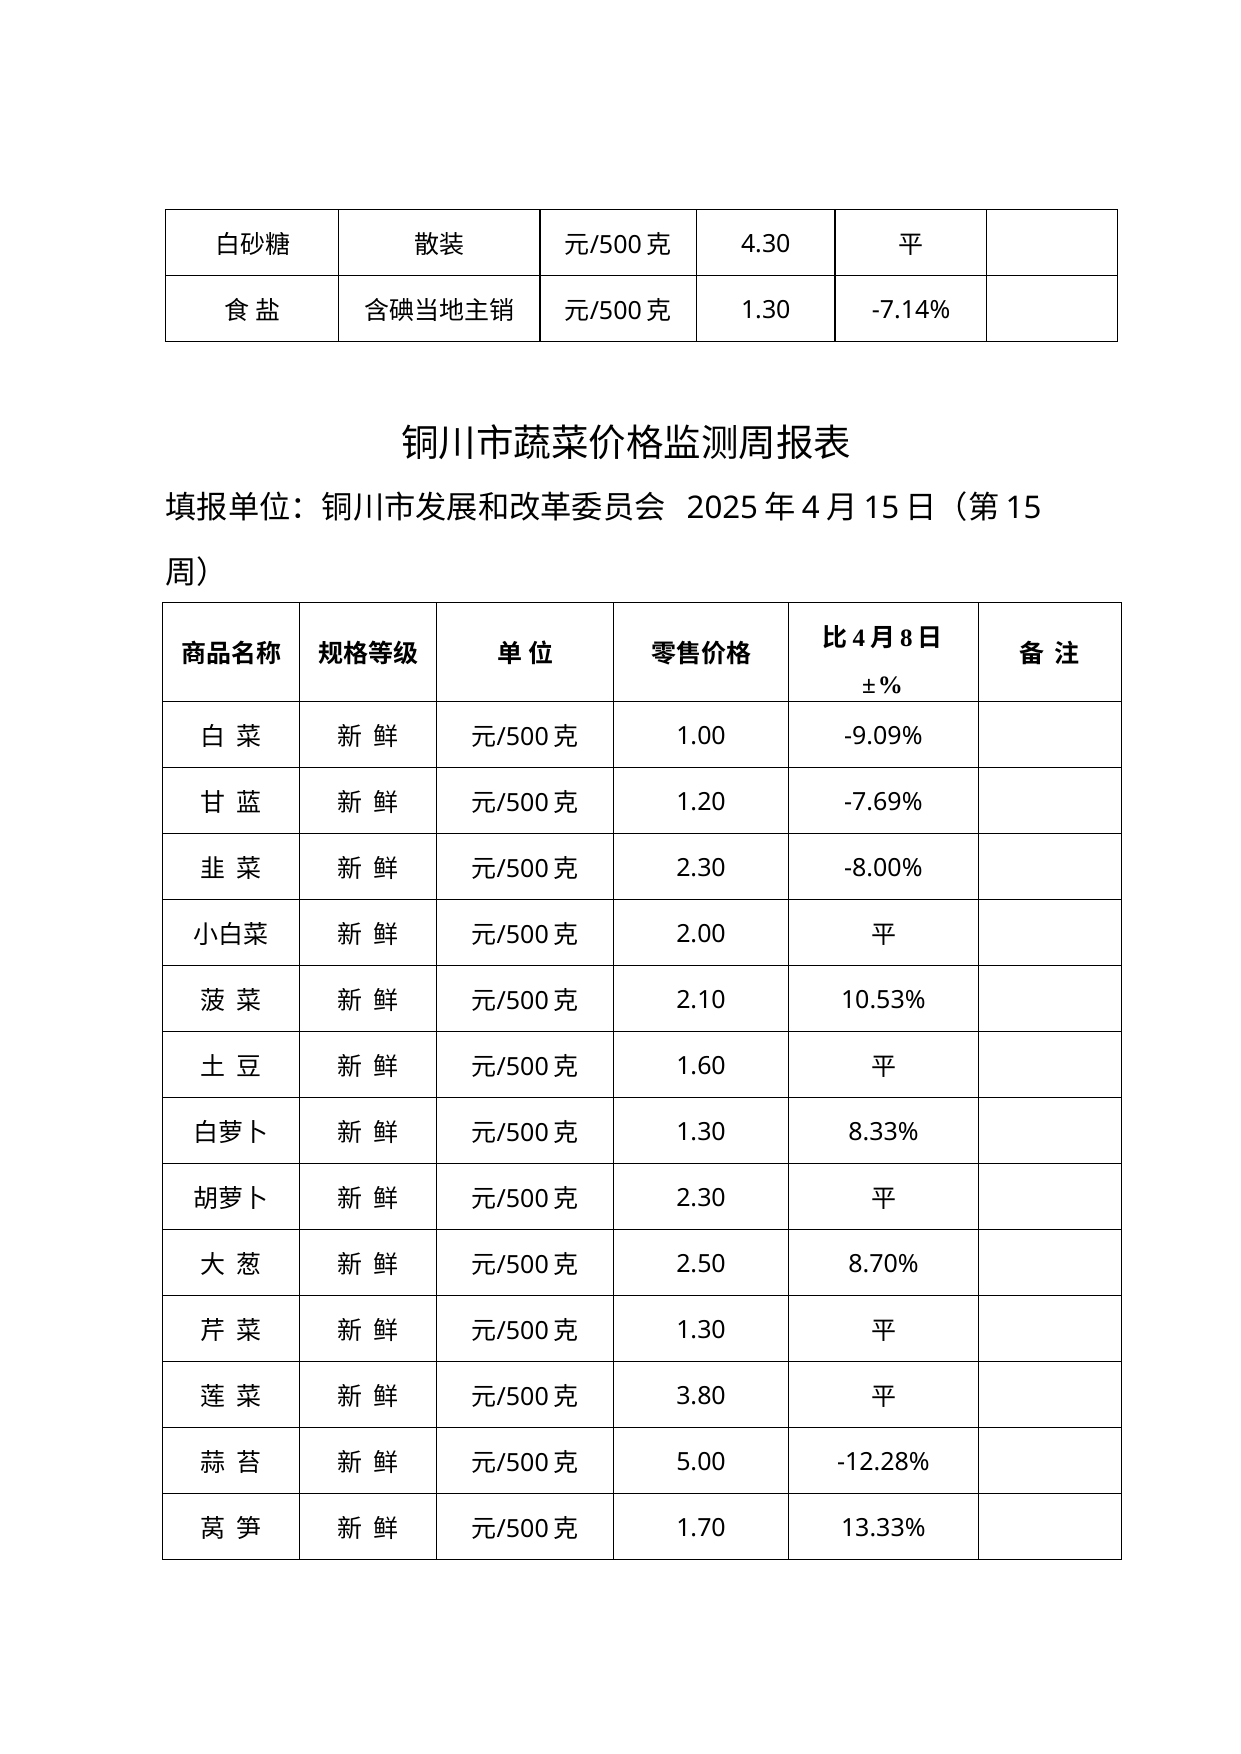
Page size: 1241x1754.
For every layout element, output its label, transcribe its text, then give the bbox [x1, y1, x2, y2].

table_cell 白 菜 [163, 702, 299, 767]
table_cell [979, 1230, 1121, 1295]
table_cell 元/500克 [437, 966, 613, 1031]
table_cell 新 鲜 [300, 966, 436, 1031]
table_cell [979, 1032, 1121, 1097]
table_cell 平 [789, 1362, 978, 1427]
table_cell 1.30 [697, 276, 834, 341]
table_cell 大 葱 [163, 1230, 299, 1295]
text 铜川市蔬菜价格监测周报表 [165, 407, 1087, 472]
table_cell 13.33% [789, 1494, 978, 1559]
table_cell 1.30 [614, 1296, 788, 1361]
table_header 规格等级 [300, 603, 436, 701]
table_cell 散装 [339, 210, 539, 275]
table_cell 3.80 [614, 1362, 788, 1427]
table_cell 莲 菜 [163, 1362, 299, 1427]
table_cell 平 [836, 210, 986, 275]
table_cell 白萝卜 [163, 1098, 299, 1163]
table_header 单 位 [437, 603, 613, 701]
table_header 备 注 [979, 603, 1121, 701]
text 填报单位：铜川市发展和改革委员会 2025年4月15日（第15周） [165, 472, 1087, 602]
table_cell 甘 蓝 [163, 768, 299, 833]
table_cell 1.30 [614, 1098, 788, 1163]
table_cell 元/500克 [437, 1494, 613, 1559]
table_cell 2.30 [614, 1164, 788, 1229]
table_cell [979, 1494, 1121, 1559]
table_cell 2.10 [614, 966, 788, 1031]
table_cell 2.50 [614, 1230, 788, 1295]
table_cell -7.69% [789, 768, 978, 833]
table_cell 土 豆 [163, 1032, 299, 1097]
table_header 零售价格 [614, 603, 788, 701]
table_cell [979, 1362, 1121, 1427]
table_cell 新 鲜 [300, 1032, 436, 1097]
table_cell 新 鲜 [300, 1428, 436, 1493]
table_cell [979, 1428, 1121, 1493]
table_cell [979, 966, 1121, 1031]
table_cell 新 鲜 [300, 1362, 436, 1427]
table_cell 元/500克 [437, 1032, 613, 1097]
table_cell 1.00 [614, 702, 788, 767]
table_cell 小白菜 [163, 900, 299, 965]
table_cell 新 鲜 [300, 1098, 436, 1163]
table_cell [979, 900, 1121, 965]
table_cell 元/500克 [437, 834, 613, 899]
table_cell 元/500克 [437, 1428, 613, 1493]
table_cell [987, 210, 1117, 275]
table_cell 韭 菜 [163, 834, 299, 899]
table_cell 芹 菜 [163, 1296, 299, 1361]
table_cell [979, 834, 1121, 899]
table_cell -7.14% [836, 276, 986, 341]
table_cell [979, 1296, 1121, 1361]
table_cell 10.53% [789, 966, 978, 1031]
table_header 商品名称 [163, 603, 299, 701]
table_cell 蒜 苔 [163, 1428, 299, 1493]
table_cell 5.00 [614, 1428, 788, 1493]
table_cell 新 鲜 [300, 834, 436, 899]
table_cell 元/500克 [437, 702, 613, 767]
table_cell 元/500克 [437, 1164, 613, 1229]
table_cell 白砂糖 [166, 210, 338, 275]
table_cell 莴 笋 [163, 1494, 299, 1559]
table_cell 食 盐 [166, 276, 338, 341]
table_cell 胡萝卜 [163, 1164, 299, 1229]
table_cell 新 鲜 [300, 1230, 436, 1295]
table_cell 新 鲜 [300, 900, 436, 965]
table_cell 新 鲜 [300, 702, 436, 767]
table_cell 菠 菜 [163, 966, 299, 1031]
table_cell 元/500克 [437, 1230, 613, 1295]
table_cell 新 鲜 [300, 768, 436, 833]
table_cell -8.00% [789, 834, 978, 899]
table_cell 2.00 [614, 900, 788, 965]
table_cell 元/500克 [437, 1362, 613, 1427]
table_cell [979, 1164, 1121, 1229]
table_cell 元/500克 [437, 1098, 613, 1163]
table_cell 元/500克 [437, 1296, 613, 1361]
table_header 比4月8日 ± % [789, 603, 978, 701]
table_cell 4.30 [697, 210, 834, 275]
table_cell 1.60 [614, 1032, 788, 1097]
table_cell 2.30 [614, 834, 788, 899]
table_cell 平 [789, 900, 978, 965]
table_cell [979, 768, 1121, 833]
table_cell 1.70 [614, 1494, 788, 1559]
table_cell [979, 1098, 1121, 1163]
table_cell 元/500克 [541, 276, 696, 341]
table_cell -12.28% [789, 1428, 978, 1493]
table_cell 新 鲜 [300, 1164, 436, 1229]
table_cell 8.33% [789, 1098, 978, 1163]
table_cell 1.20 [614, 768, 788, 833]
table_cell -9.09% [789, 702, 978, 767]
table_cell [987, 276, 1117, 341]
table_cell [979, 702, 1121, 767]
table_cell 新 鲜 [300, 1296, 436, 1361]
table_cell 平 [789, 1164, 978, 1229]
table_cell 8.70% [789, 1230, 978, 1295]
table_cell 元/500克 [541, 210, 696, 275]
table_cell 含碘当地主销 [339, 276, 539, 341]
table_cell 元/500克 [437, 768, 613, 833]
table_cell 平 [789, 1296, 978, 1361]
table_cell 新 鲜 [300, 1494, 436, 1559]
table_cell 平 [789, 1032, 978, 1097]
table_cell 元/500克 [437, 900, 613, 965]
